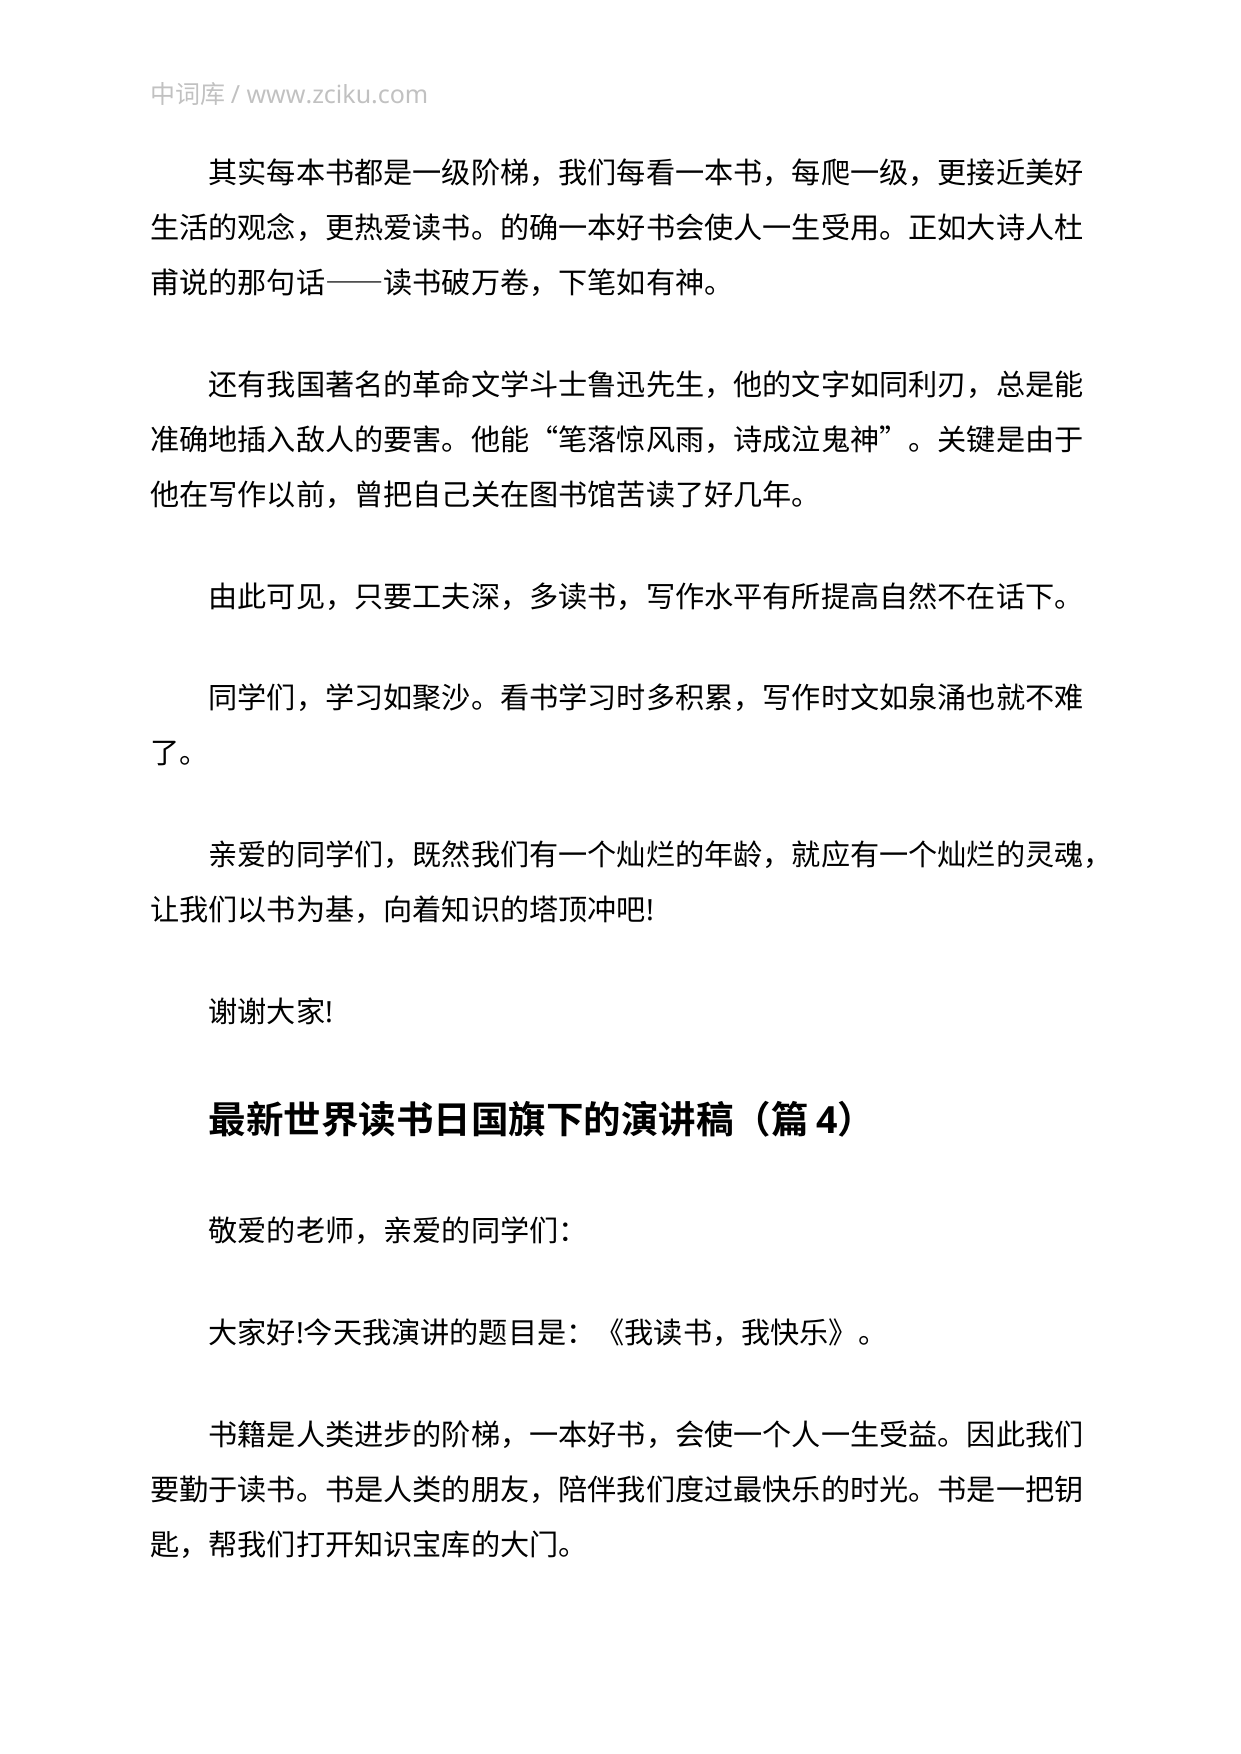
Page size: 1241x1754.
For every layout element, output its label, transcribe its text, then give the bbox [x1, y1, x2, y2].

text 同学们，学习如聚沙。看书学习时多积累，写作时文如泉涌也就不难了。 [150, 675, 1090, 772]
text 谢谢大家! [150, 988, 1090, 1031]
text 书籍是人类进步的阶梯，一本好书，会使一个人一生受益。因此我们要勤于读书。书是人类的朋友，陪伴我们度过最快乐的时光。书是一把钥匙，帮我们打开知识宝库的大门。 [150, 1412, 1090, 1564]
text 由此可见，只要工夫深，多读书，写作水平有所提高自然不在话下。 [150, 573, 1090, 615]
text 其实每本书都是一级阶梯，我们每看一本书，每爬一级，更接近美好生活的观念，更热爱读书。的确一本好书会使人一生受用。正如大诗人杜甫说的那句话——读书破万卷，下笔如有神。 [150, 150, 1090, 302]
text 还有我国著名的革命文学斗士鲁迅先生，他的文字如同利刃，总是能准确地插入敌人的要害。他能“笔落惊风雨，诗成泣鬼神”。关键是由于他在写作以前，曾把自己关在图书馆苦读了好几年。 [150, 362, 1090, 514]
text 大家好!今天我演讲的题目是：《我读书，我快乐》。 [150, 1310, 1090, 1352]
text 亲爱的同学们，既然我们有一个灿烂的年龄，就应有一个灿烂的灵魂，让我们以书为基，向着知识的塔顶冲吧! [150, 832, 1090, 929]
text 最新世界读书日国旗下的演讲稿（篇4） [150, 1090, 1090, 1145]
text 敬爱的老师，亲爱的同学们： [150, 1208, 1090, 1250]
